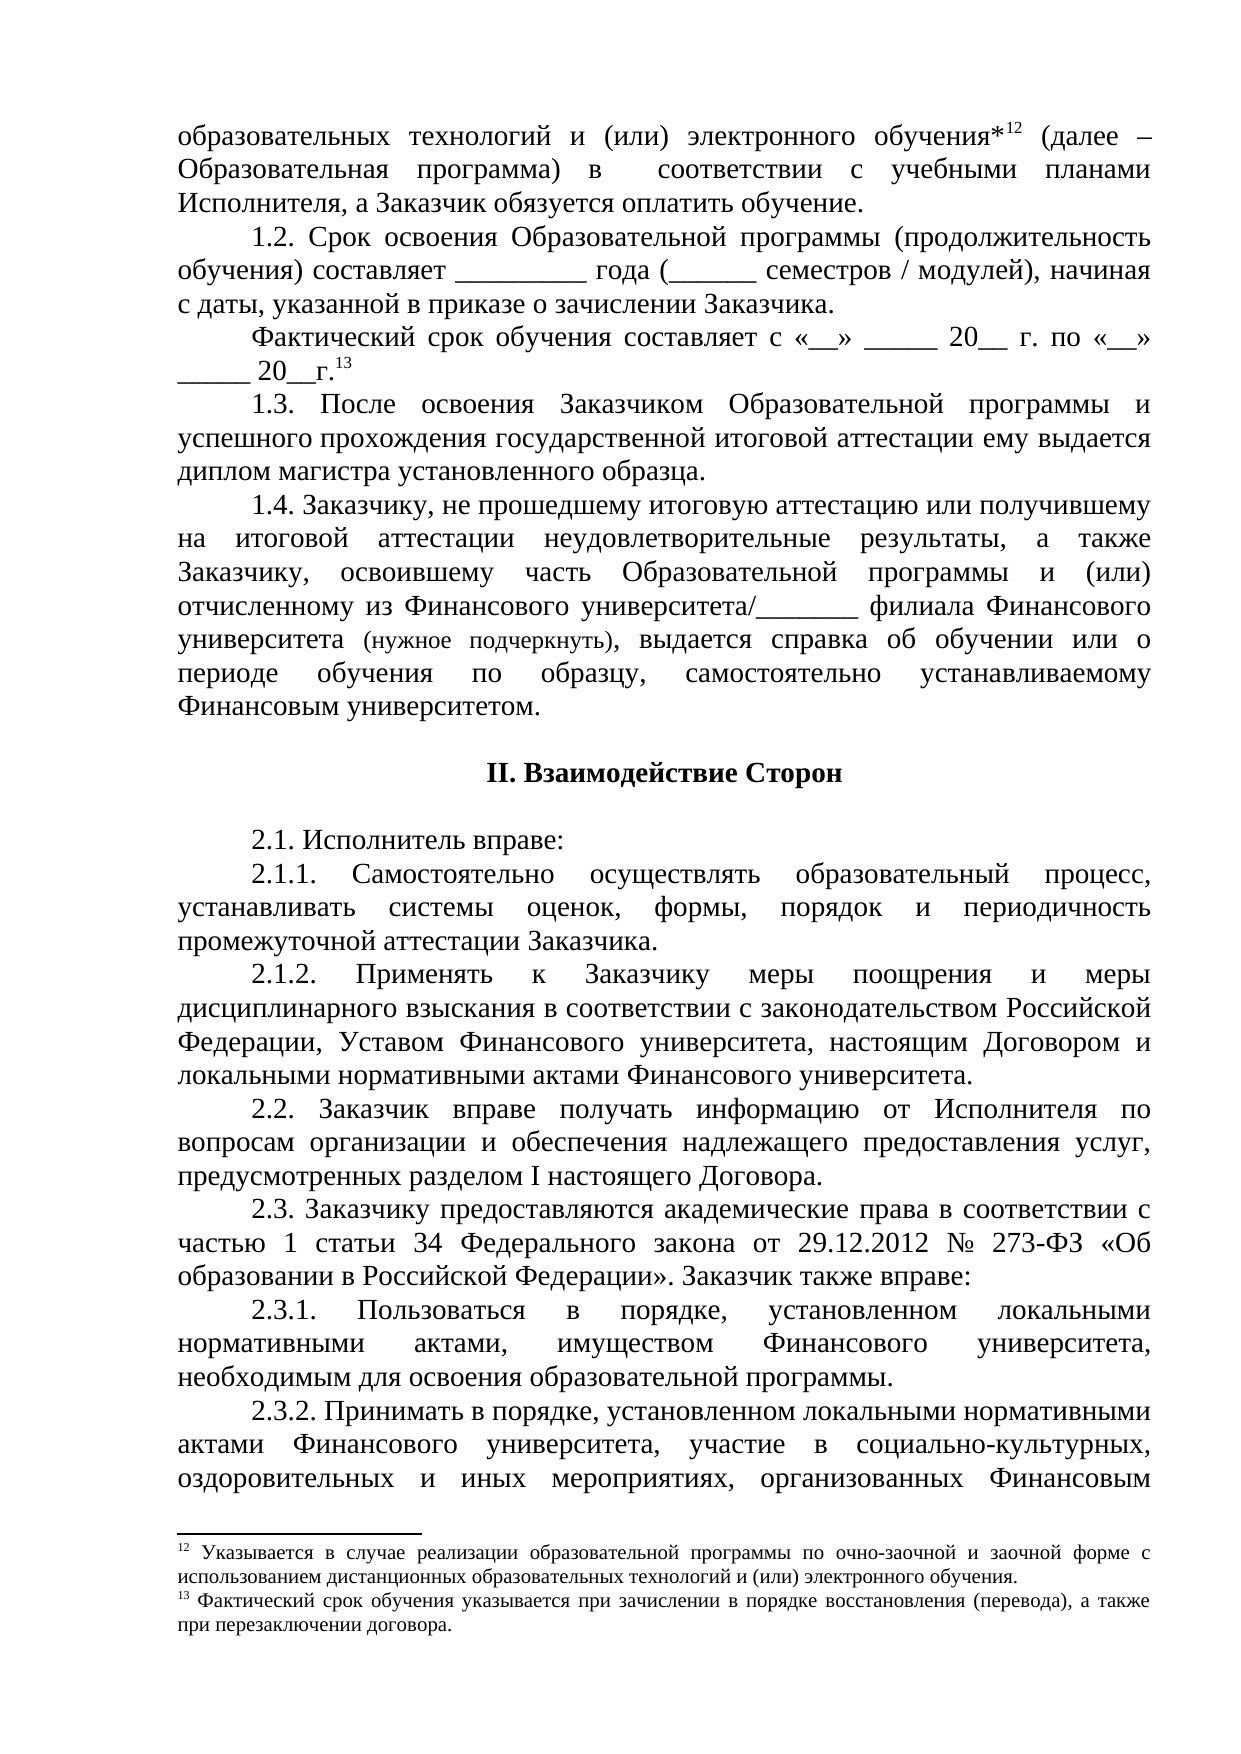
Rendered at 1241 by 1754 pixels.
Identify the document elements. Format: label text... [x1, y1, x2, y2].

text 2.3. Заказчику предоставляются академические права в соответствии с частью 1 статьи 34 Федерального закона от 29.12.2012 № 273-ФЗ «Об образовании в Российской Федерации». Заказчик также вправе: [177, 1191, 1152, 1292]
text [177, 1393, 1152, 1493]
text 2.3.1. Пользоваться в порядке, установленном локальными нормативными актами, имуществом Финансового университета, необходимым для освоения образовательной программы. [177, 1292, 1152, 1393]
text Фактический срок обучения составляет с «__» _____ 20__ г. по «__» _____ 20__г. [177, 319, 1152, 386]
text 1.2. Срок освоения Образовательной программы (продолжительность обучения) составляет _________ года (______ семестров / модулей), начиная с даты, указанной в приказе о зачислении Заказчика. [177, 219, 1152, 319]
text 1.3. После освоения Заказчиком Образовательной программы и успешного прохождения государственной итоговой аттестации ему выдается диплом магистра установленного образца. [177, 386, 1152, 487]
text 2.2. Заказчик вправе получать информацию от Исполнителя по вопросам организации и обеспечения надлежащего предоставления услуг, предусмотренных разделом I настоящего Договора. [177, 1091, 1152, 1191]
text II. Взаимодействие Сторон [177, 755, 1152, 789]
text 1.4. Заказчику, не прошедшему итоговую аттестацию или получившему на итоговой аттестации неудовлетворительные результаты, а также Заказчику, освоившему часть Образовательной программы и (или) отчисленному из Финансового университета/_______ филиала Финансового университета (нужное подчеркнуть), выдается справка об обучении или о периоде обучения по образцу, самостоятельно устанавливаемому Финансовым университетом. [177, 487, 1152, 722]
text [177, 118, 1152, 219]
text 2.1.2. Применять к Заказчику меры поощрения и меры дисциплинарного взыскания в соответствии с законодательством Российской Федерации, Уставом Финансового университета, настоящим Договором и локальными нормативными актами Финансового университета. [177, 957, 1152, 1091]
text 2.1.1. Самостоятельно осуществлять образовательный процесс, устанавливать системы оценок, формы, порядок и периодичность промежуточной аттестации Заказчика. [177, 856, 1152, 957]
text 2.1. Исполнитель вправе: [177, 822, 1152, 856]
